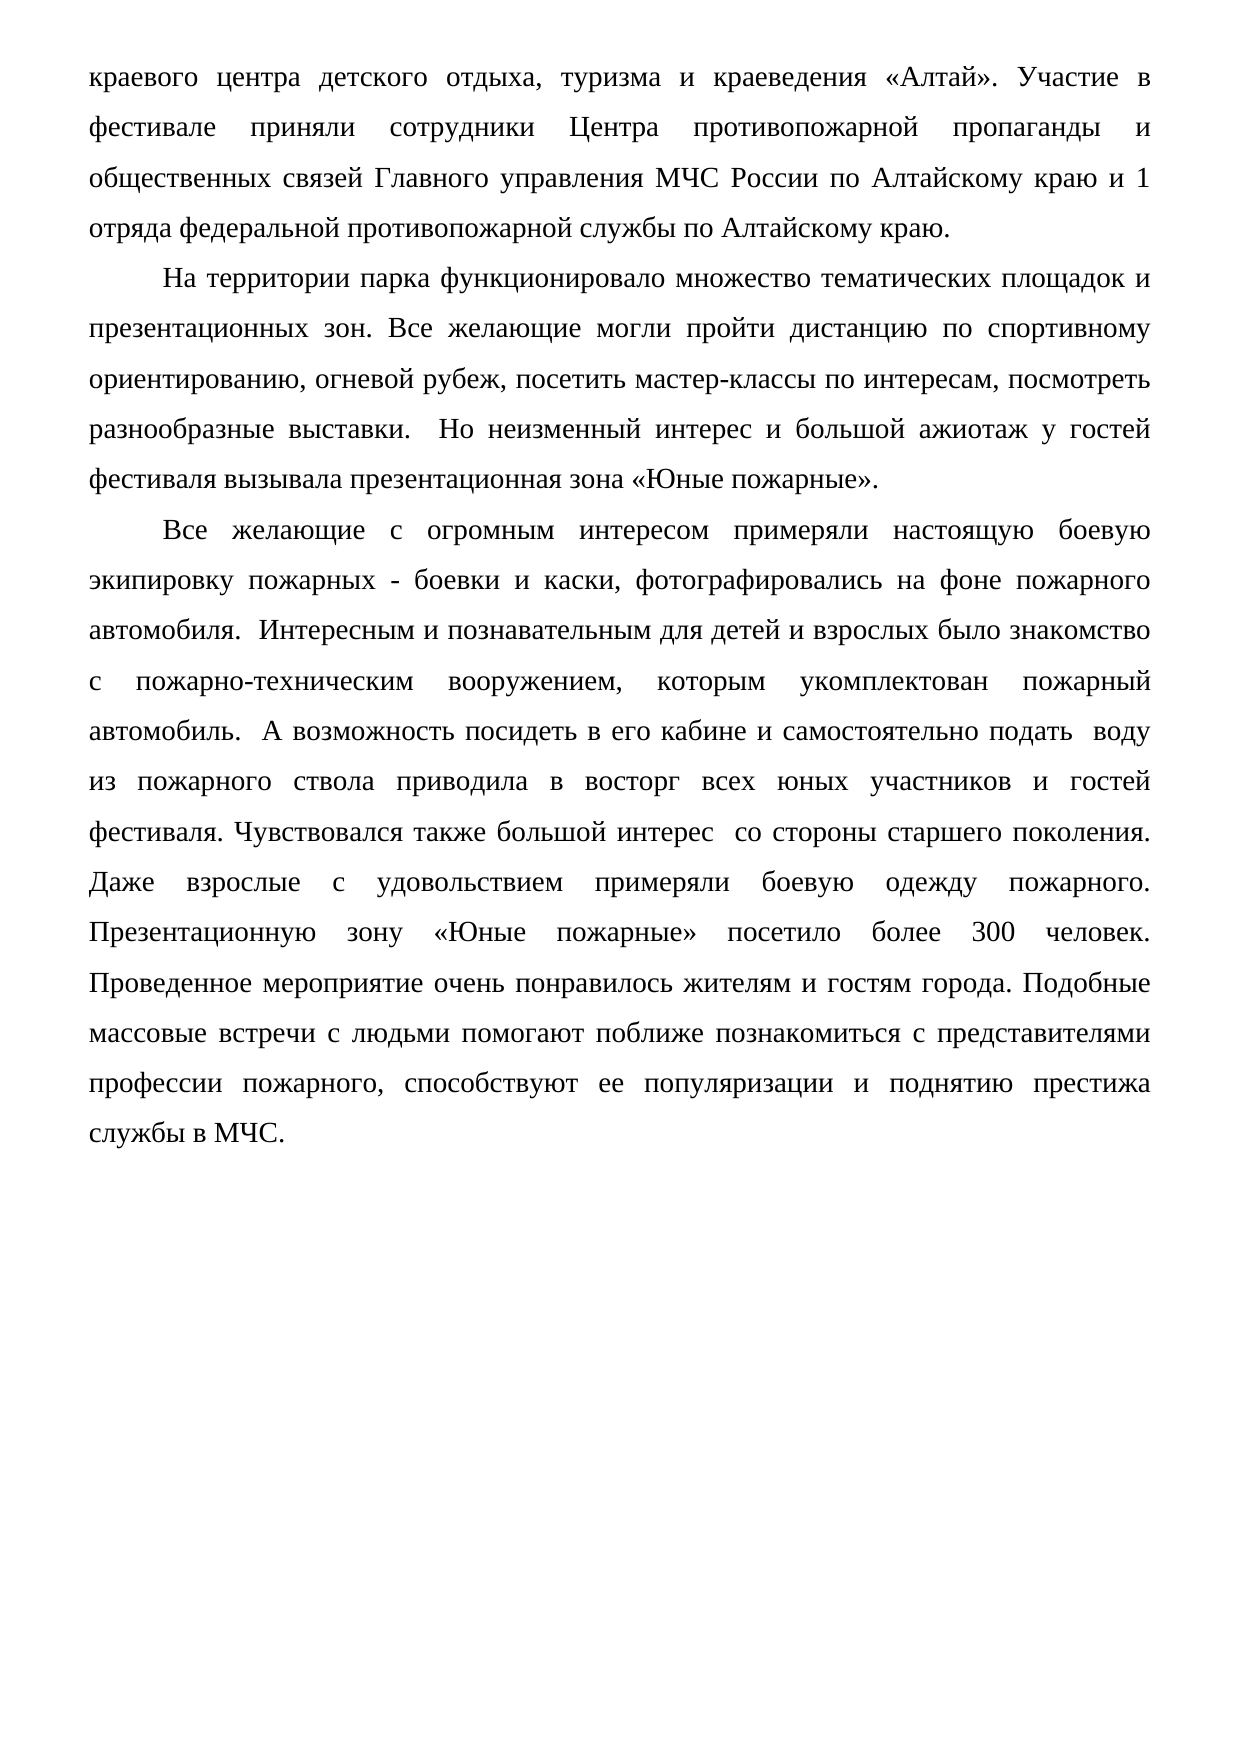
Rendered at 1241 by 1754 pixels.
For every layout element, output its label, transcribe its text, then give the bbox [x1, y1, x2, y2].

text Все желающие с огромным интересом примеряли настоящую боевую экипировку пожарных - боевки и каски, фотографировались на фоне пожарного автомобиля. Интересным и познавательным для детей и взрослых было знакомство с пожарно-техническим вооружением, которым укомплектован пожарный автомобиль. А возможность посидеть в его кабине и самостоятельно подать воду из пожарного ствола приводила в восторг всех юных участников и гостей фестиваля. Чувствовался также большой интерес со стороны старшего поколения. Даже взрослые с удовольствием примеряли боевую одежду пожарного. Презентационную зону «Юные пожарные» посетило более 300 человек. Проведенное мероприятие очень понравилось жителям и гостям города. Подобные массовые встречи с людьми помогают поближе познакомиться с представителями профессии пожарного, способствуют ее популяризации и поднятию престижа службы в МЧС. [89, 512, 1152, 1149]
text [89, 59, 1152, 243]
text На территории парка функционировало множество тематических площадок и презентационных зон. Все желающие могли пройти дистанцию по спортивному ориентированию, огневой рубеж, посетить мастер-классы по интересам, посмотреть разнообразные выставки. Но неизменный интерес и большой ажиотаж у гостей фестиваля вызывала презентационная зона «Юные пожарные». [89, 260, 1152, 495]
